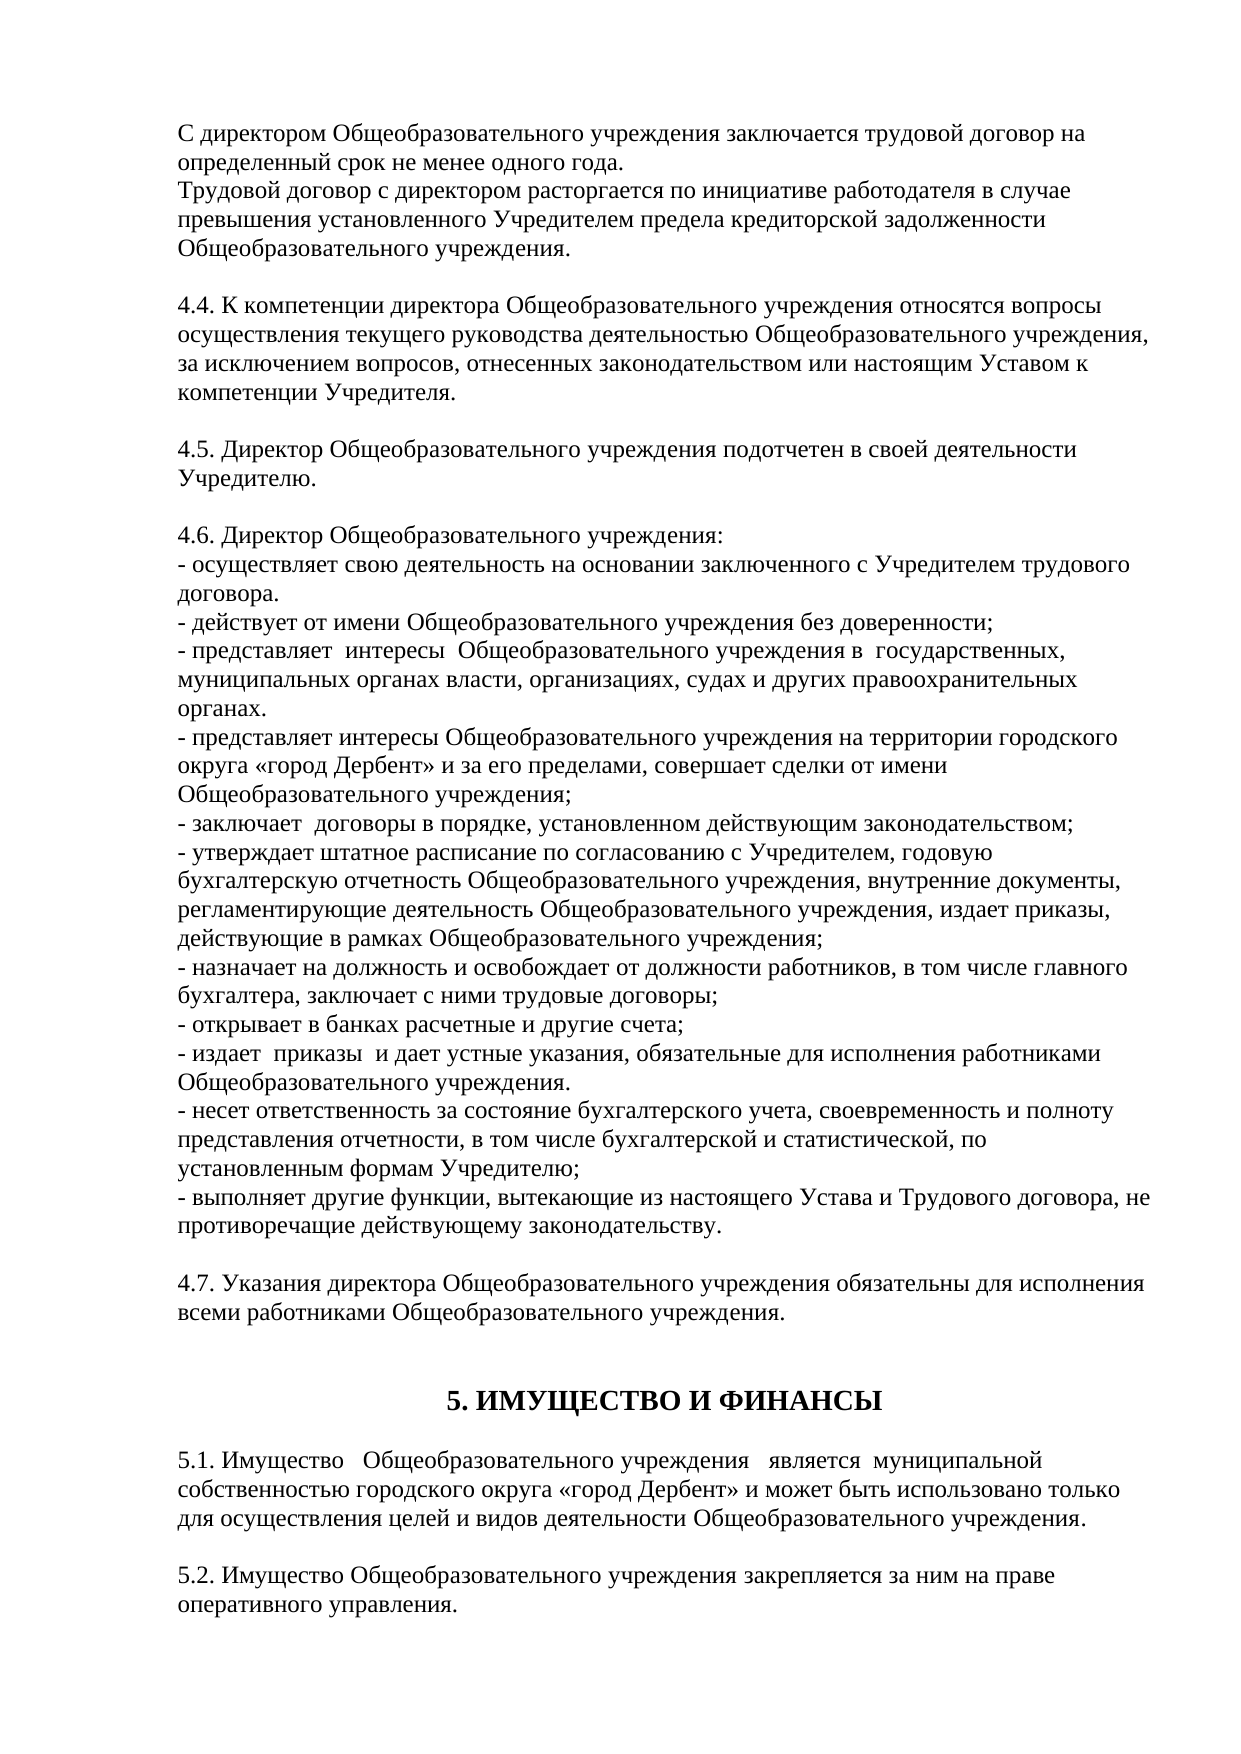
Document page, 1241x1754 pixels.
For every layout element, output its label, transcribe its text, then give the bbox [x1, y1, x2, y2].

text Трудовой договор с директором расторгается по инициативе работодателя в случае превышения установленного Учредителем предела кредиторской задолженности Общеобразовательного учреждения. [177, 176, 1152, 262]
text С директором Общеобразовательного учреждения заключается трудовой договор на определенный срок не менее одного года. [177, 118, 1152, 176]
text 5.2. Имущество Общеобразовательного учреждения закрепляется за ним на праве оперативного управления. [177, 1560, 1152, 1618]
text - утверждает штатное расписание по согласованию с Учредителем, годовую бухгалтерскую отчетность Общеобразовательного учреждения, внутренние документы, регламентирующие деятельность Общеобразовательного учреждения, издает приказы, действующие в рамках Общеобразовательного учреждения; [177, 837, 1152, 952]
text 5. ИМУЩЕСТВО И ФИНАНСЫ [177, 1383, 1152, 1417]
text 4.7. Указания директора Общеобразовательного учреждения обязательны для исполнения всеми работниками Общеобразовательного учреждения. [177, 1268, 1152, 1326]
text - несет ответственность за состояние бухгалтерского учета, своевременность и полноту представления отчетности, в том числе бухгалтерской и статистической, по установленным формам Учредителю; [177, 1096, 1152, 1182]
text 4.5. Директор Общеобразовательного учреждения подотчетен в своей деятельности Учредителю. [177, 434, 1152, 492]
text - заключает договоры в порядке, установленном действующим законодательством; [177, 808, 1152, 837]
text 4.6. Директор Общеобразовательного учреждения: [177, 521, 1152, 549]
text - действует от имени Общеобразовательного учреждения без доверенности; [177, 607, 1152, 636]
text - назначает на должность и освобождает от должности работников, в том числе главного бухгалтера, заключает с ними трудовые договоры; [177, 952, 1152, 1009]
text - выполняет другие функции, вытекающие из настоящего Устава и Трудового договора, не противоречащие действующему законодательству. [177, 1182, 1152, 1239]
text - представляет интересы Общеобразовательного учреждения на территории городского округа «город Дербент» и за его пределами, совершает сделки от имени Общеобразовательного учреждения; [177, 722, 1152, 808]
text - представляет интересы Общеобразовательного учреждения в государственных, муниципальных органах власти, организациях, судах и других правоохранительных органах. [177, 636, 1152, 722]
text - издает приказы и дает устные указания, обязательные для исполнения работниками Общеобразовательного учреждения. [177, 1038, 1152, 1096]
text - осуществляет свою деятельность на основании заключенного с Учредителем трудового договора. [177, 549, 1152, 607]
text 4.4. К компетенции директора Общеобразовательного учреждения относятся вопросы осуществления текущего руководства деятельностью Общеобразовательного учреждения, за исключением вопросов, отнесенных законодательством или настоящим Уставом к компетенции Учредителя. [177, 291, 1152, 406]
text 5.1. Имущество Общеобразовательного учреждения является муниципальной собственностью городского округа «город Дербент» и может быть использовано только для осуществления целей и видов деятельности Общеобразовательного учреждения. [177, 1445, 1152, 1532]
text - открывает в банках расчетные и другие счета; [177, 1009, 1152, 1038]
